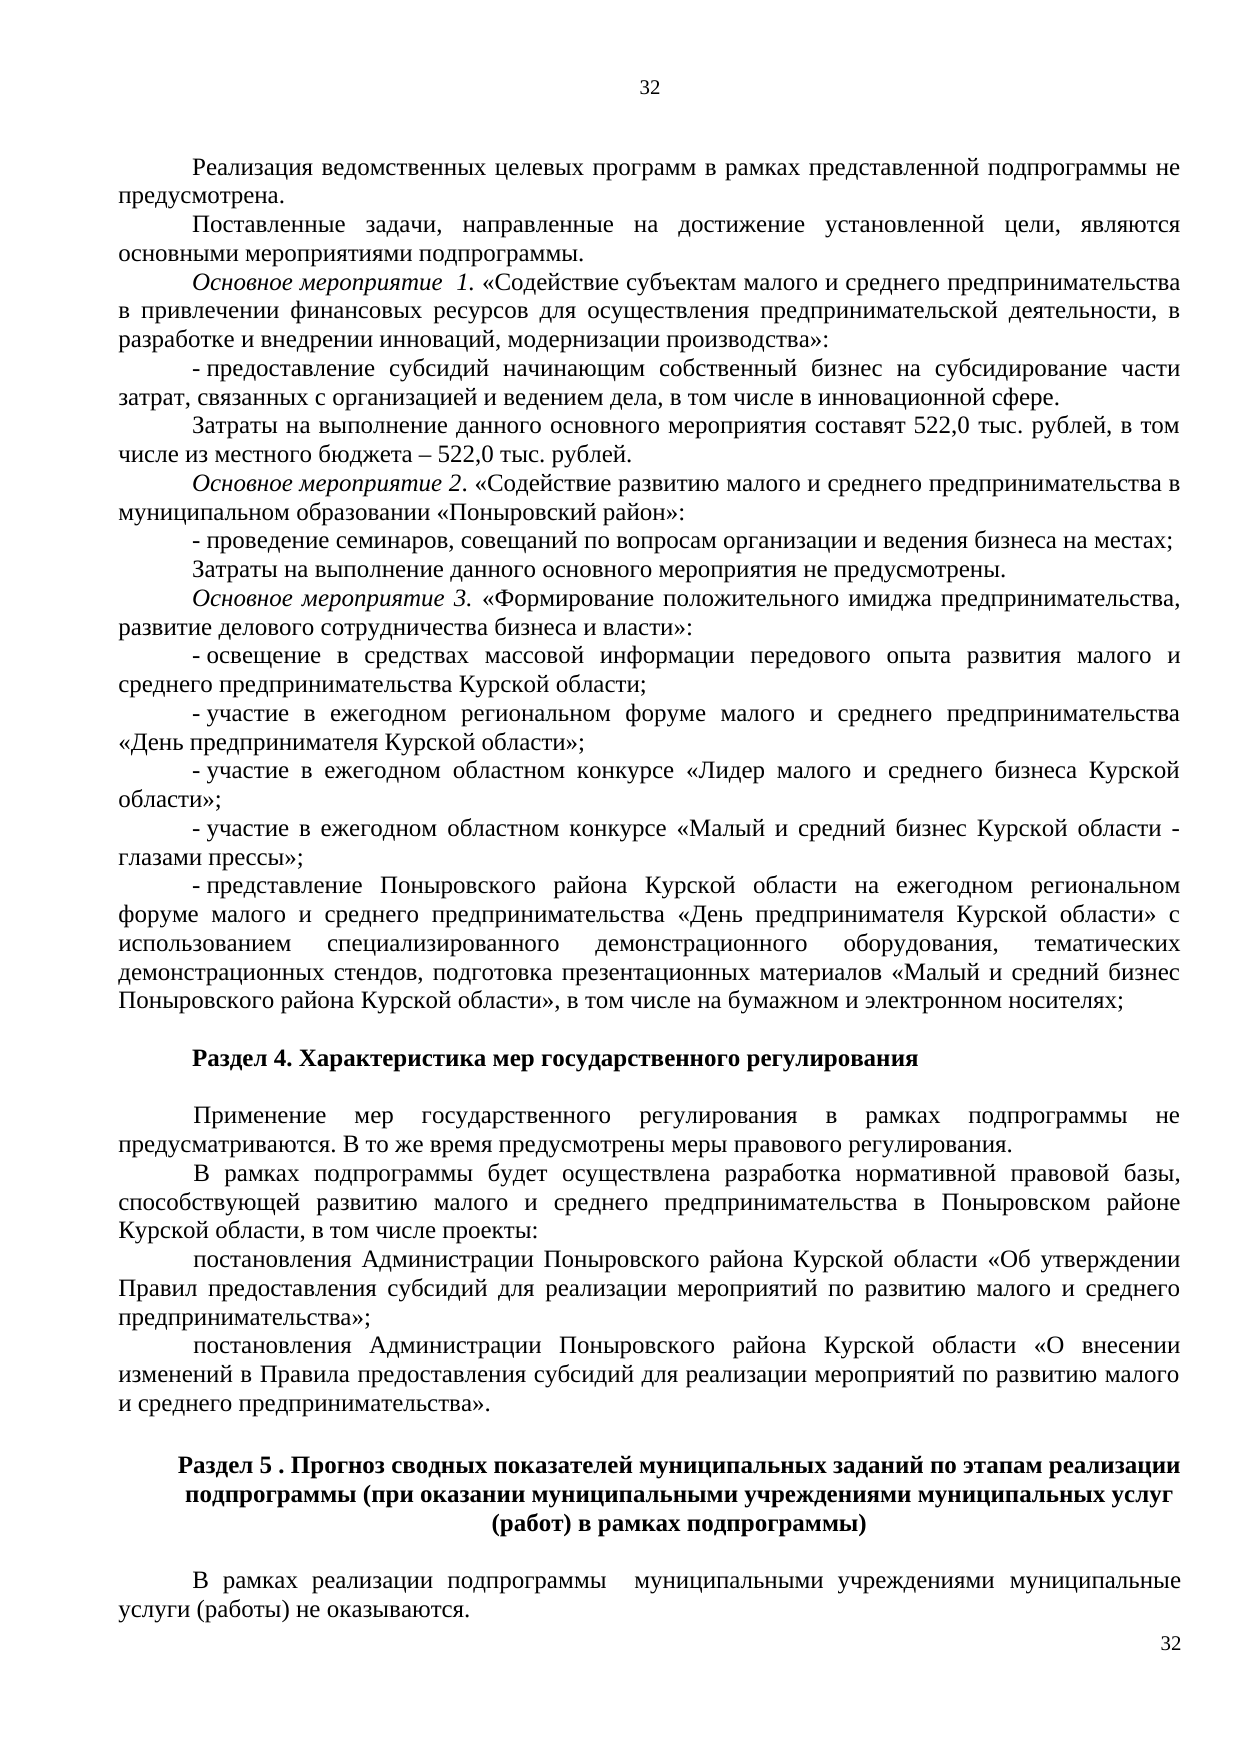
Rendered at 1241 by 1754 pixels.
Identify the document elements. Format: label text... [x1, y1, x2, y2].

text Основное мероприятие 3. «Формирование положительного имиджа предпринимательства, развитие делового сотрудничества бизнеса и власти»: [118, 583, 1181, 641]
text - освещение в средствах массовой информации передового опыта развития малого и среднего предпринимательства Курской области; [118, 641, 1181, 698]
text Раздел 4. Характеристика мер государственного регулирования [118, 1043, 1181, 1072]
text - участие в ежегодном областном конкурсе «Малый и средний бизнес Курской области - глазами прессы»; [118, 813, 1181, 871]
text Затраты на выполнение данного основного мероприятия составят 522,0 тыс. рублей, в том числе из местного бюджета – 522,0 тыс. рублей. [118, 411, 1181, 468]
text - проведение семинаров, совещаний по вопросам организации и ведения бизнеса на местах; [118, 526, 1181, 554]
text В рамках подпрограммы будет осуществлена разработка нормативной правовой базы, способствующей развитию малого и среднего предпринимательства в Поныровском районе Курской области, в том числе проекты: [118, 1158, 1181, 1244]
text - представление Поныровского района Курской области на ежегодном региональном форуме малого и среднего предпринимательства «День предпринимателя Курской области» с использованием специализированного демонстрационного оборудования, тематических демонстрационных стендов, подготовка презентационных материалов «Малый и средний бизнес Поныровского района Курской области», в том числе на бумажном и электронном носителях; [118, 871, 1181, 1014]
text - предоставление субсидий начинающим собственный бизнес на субсидирование части затрат, связанных с организацией и ведением дела, в том числе в инновационной сфере. [118, 353, 1181, 411]
text В рамках реализации подпрограммы муниципальными учреждениями муниципальные услуги (работы) не оказываются. [118, 1565, 1181, 1623]
text Раздел 5 . Прогноз сводных показателей муниципальных заданий по этапам реализации подпрограммы (при оказании муниципальными учреждениями муниципальных услуг (работ) в рамках подпрограммы) [177, 1450, 1181, 1537]
text - участие в ежегодном региональном форуме малого и среднего предпринимательства «День предпринимателя Курской области»; [118, 698, 1181, 756]
text Применение мер государственного регулирования в рамках подпрограммы не предусматриваются. В то же время предусмотрены меры правового регулирования. [118, 1101, 1181, 1158]
text Реализация ведомственных целевых программ в рамках представленной подпрограммы не предусмотрена. [118, 152, 1181, 209]
text постановления Администрации Поныровского района Курской области «О внесении изменений в Правила предоставления субсидий для реализации мероприятий по развитию малого и среднего предпринимательства». [118, 1331, 1181, 1417]
text постановления Администрации Поныровского района Курской области «Об утверждении Правил предоставления субсидий для реализации мероприятий по развитию малого и среднего предпринимательства»; [118, 1244, 1181, 1331]
text Основное мероприятие 2. «Содействие развитию малого и среднего предпринимательства в муниципальном образовании «Поныровский район»: [118, 468, 1181, 526]
text Поставленные задачи, направленные на достижение установленной цели, являются основными мероприятиями подпрограммы. [118, 209, 1181, 267]
text Затраты на выполнение данного основного мероприятия не предусмотрены. [118, 554, 1181, 583]
text Основное мероприятие 1. «Содействие субъектам малого и среднего предпринимательства в привлечении финансовых ресурсов для осуществления предпринимательской деятельности, в разработке и внедрении инноваций, модернизации производства»: [118, 267, 1181, 353]
text - участие в ежегодном областном конкурсе «Лидер малого и среднего бизнеса Курской области»; [118, 756, 1181, 813]
